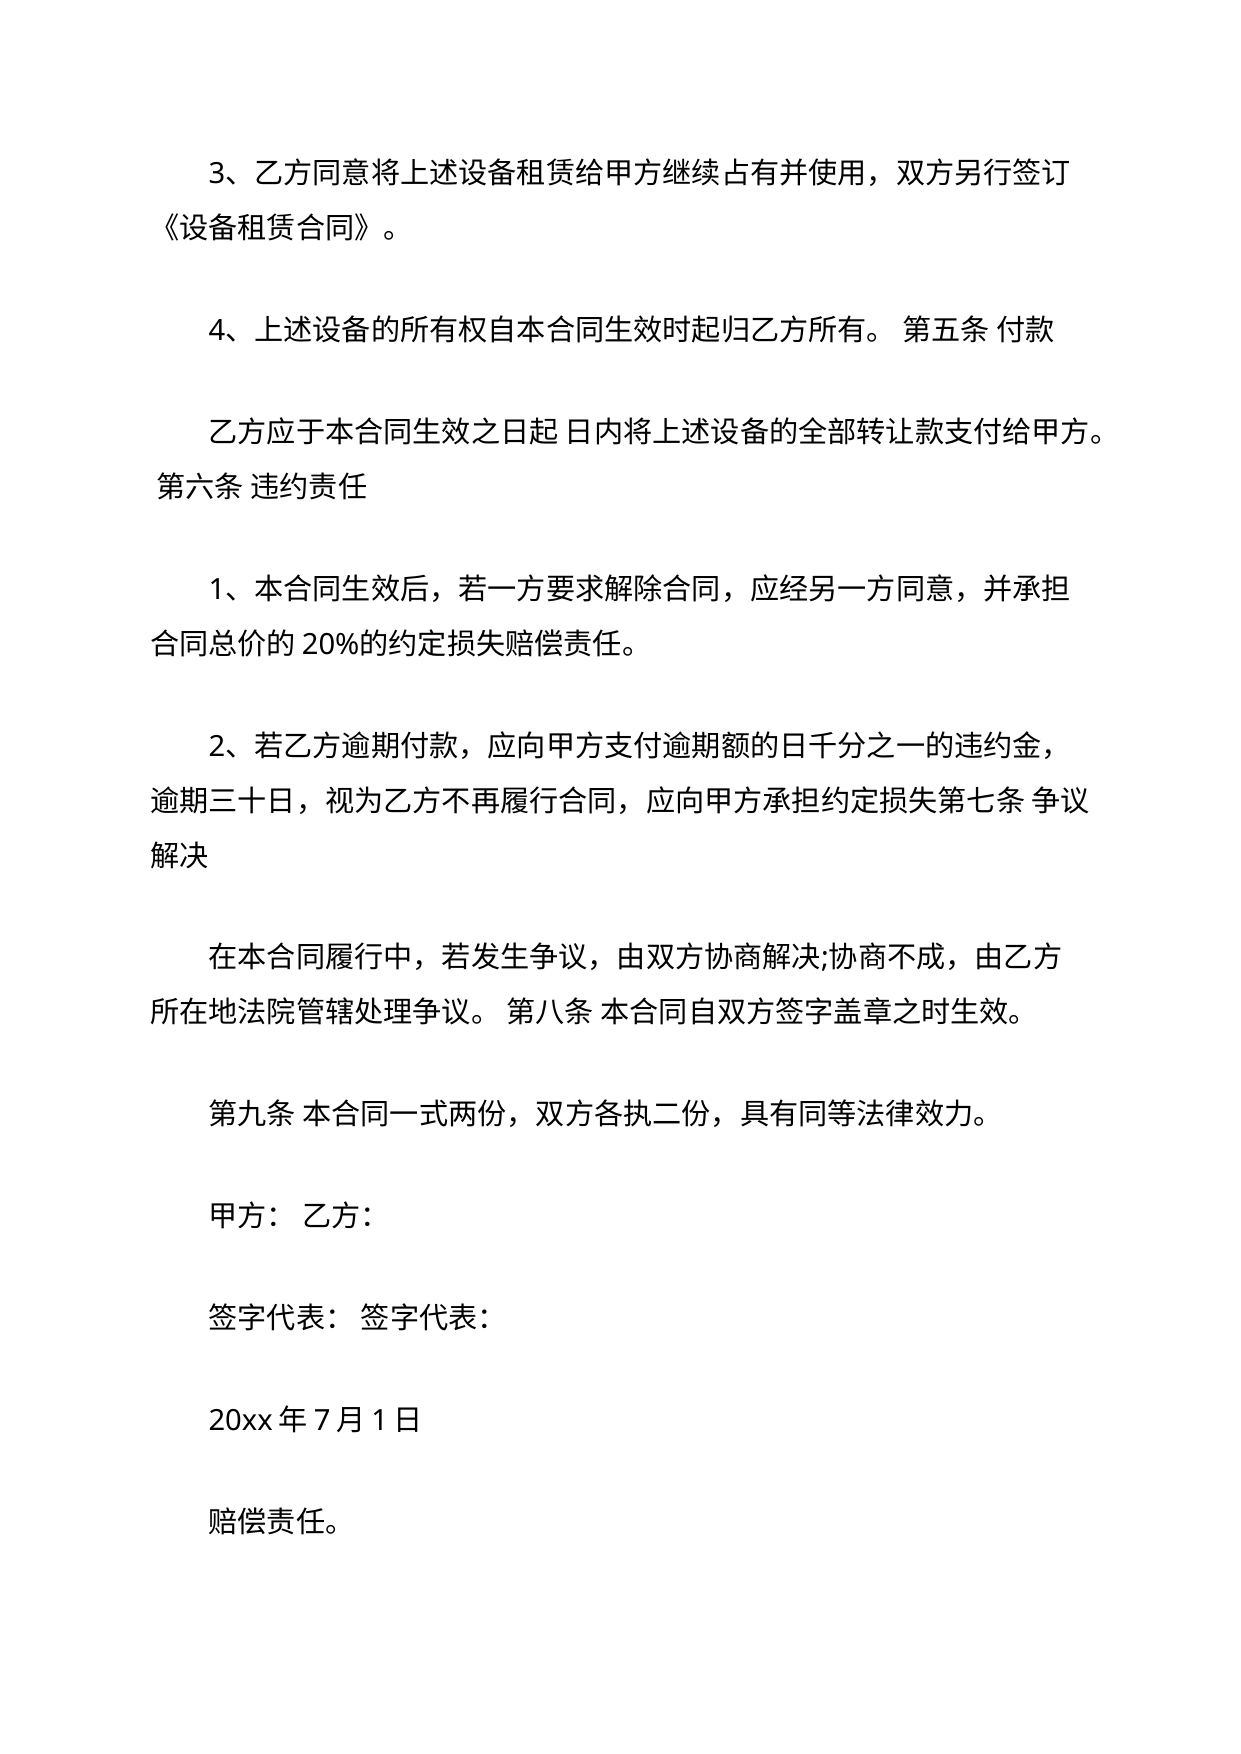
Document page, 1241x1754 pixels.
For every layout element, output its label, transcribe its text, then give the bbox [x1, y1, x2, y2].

text 签字代表： 签字代表： [150, 1294, 1090, 1337]
text 4、上述设备的所有权自本合同生效时起归乙方所有。 第五条 付款 [150, 307, 1090, 349]
text 乙方应于本合同生效之日起 日内将上述设备的全部转让款支付给甲方。 第六条 违约责任 [150, 409, 1090, 506]
text 在本合同履行中，若发生争议，由双方协商解决;协商不成，由乙方所在地法院管辖处理争议。 第八条 本合同自双方签字盖章之时生效。 [150, 934, 1090, 1031]
text 20xx年7月1日 [150, 1396, 1090, 1438]
text 1、本合同生效后，若一方要求解除合同，应经另一方同意，并承担合同总价的20%的约定损失赔偿责任。 [150, 565, 1090, 663]
text 第九条 本合同一式两份，双方各执二份，具有同等法律效力。 [150, 1091, 1090, 1133]
text 甲方： 乙方： [150, 1193, 1090, 1235]
text 赔偿责任。 [150, 1498, 1090, 1540]
text 2、若乙方逾期付款，应向甲方支付逾期额的日千分之一的违约金，逾期三十日，视为乙方不再履行合同，应向甲方承担约定损失第七条 争议解决 [150, 722, 1090, 874]
text 3、乙方同意将上述设备租赁给甲方继续占有并使用，双方另行签订《设备租赁合同》。 [150, 150, 1090, 247]
